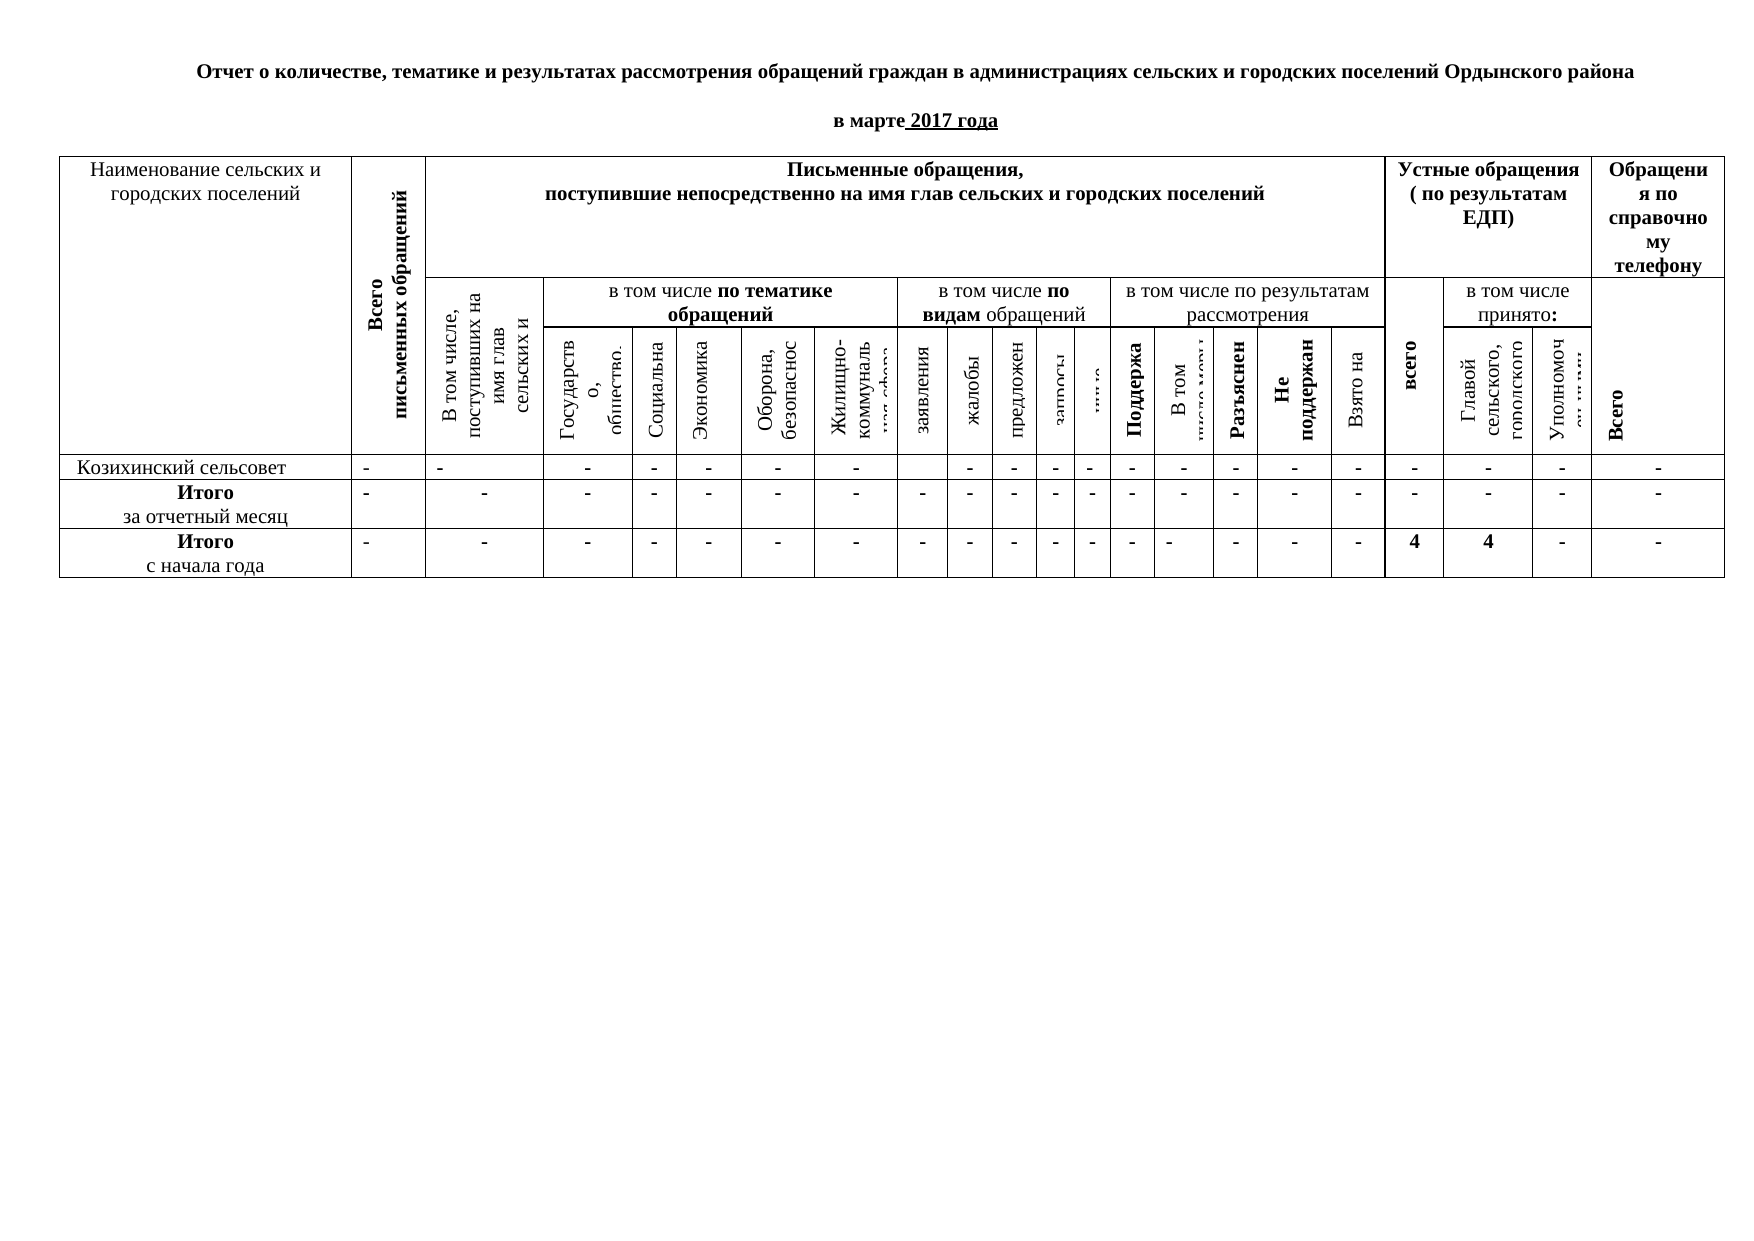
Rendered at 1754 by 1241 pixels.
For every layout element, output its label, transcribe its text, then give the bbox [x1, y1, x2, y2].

table_header Обращения по справочному телефону [1592, 157, 1724, 277]
table_cell - [544, 529, 632, 577]
table_cell - [426, 529, 543, 577]
table_cell - [1155, 480, 1213, 528]
table_cell - [948, 455, 992, 479]
table_cell 4 [1386, 529, 1443, 577]
table_cell - [1258, 480, 1331, 528]
table_cell - [677, 529, 741, 577]
table_cell всего [1386, 278, 1443, 454]
table_cell Не поддержано [1258, 328, 1331, 454]
table_cell - [1533, 480, 1591, 528]
table_cell - [1533, 529, 1591, 577]
table_cell - [993, 455, 1036, 479]
table_cell предложения [993, 328, 1036, 454]
table_cell - [1386, 455, 1443, 479]
table_cell - [1386, 480, 1443, 528]
table_cell - [1037, 480, 1074, 528]
table_cell - [742, 480, 814, 528]
table_cell Итого за отчетный месяц [60, 480, 351, 528]
table_cell - [742, 455, 814, 479]
table_cell - [1111, 455, 1154, 479]
table_cell - [1075, 455, 1110, 479]
table_cell - [633, 455, 676, 479]
table_cell - [948, 529, 992, 577]
table_cell [60, 455, 351, 479]
table_cell - [1214, 480, 1257, 528]
table_cell В том числе, поступивших на имя глав сельских и городских поселений [426, 278, 543, 454]
table_cell жалобы [948, 328, 992, 454]
table_cell - [993, 480, 1036, 528]
table_header Наименование сельских и городских поселений [60, 157, 351, 454]
table_cell иные [1075, 328, 1110, 454]
table_cell - [544, 480, 632, 528]
table_cell в том числе по результатам рассмотрения [1111, 278, 1384, 326]
text в марте 2017 года [177, 107, 1654, 132]
table_cell - [352, 455, 425, 479]
table_cell Оборона, безопасность, законность [742, 328, 814, 454]
table_cell в том числе по тематике обращений [544, 278, 897, 326]
table_cell - [1111, 529, 1154, 577]
table_cell - [898, 480, 947, 528]
table_cell - [1444, 480, 1532, 528]
table_cell Социальная сфера [633, 328, 676, 454]
table_cell - [1444, 455, 1532, 479]
table_cell - [1533, 455, 1591, 479]
table_cell Государство, общество, политика [544, 328, 632, 454]
table_cell - [677, 455, 741, 479]
table_cell - [1155, 529, 1213, 577]
table_cell - [426, 455, 543, 479]
table_cell - [352, 480, 425, 528]
table_cell - [948, 480, 992, 528]
table_header Всего письменных обращений [352, 157, 425, 454]
table_cell Экономика [677, 328, 741, 454]
table_cell - [1075, 480, 1110, 528]
table_cell - [633, 529, 676, 577]
table_cell - [544, 455, 632, 479]
table_cell - [1258, 455, 1331, 479]
table_cell - [1258, 529, 1331, 577]
table_cell - [1214, 529, 1257, 577]
table_cell Всего [1592, 278, 1724, 454]
table_cell Поддержано [1111, 328, 1154, 454]
table_cell - [1592, 529, 1724, 577]
table_cell - [1332, 455, 1384, 479]
table_cell - [677, 480, 741, 528]
table_header Письменные обращения, поступившие непосредственно на имя глав сельских и городских поселений [426, 157, 1384, 277]
table_cell Разъяснено [1214, 328, 1257, 454]
table_cell Уполномочен-ными лицами [1533, 328, 1591, 454]
table_cell заявления [898, 328, 947, 454]
table_cell Взято на контроль [1332, 328, 1384, 454]
table_cell - [1332, 529, 1384, 577]
table_cell - [1214, 455, 1257, 479]
table_cell Итого с начала года [60, 529, 351, 577]
table_cell - [993, 529, 1036, 577]
text Отчет о количестве, тематике и результатах рассмотрения обращений граждан в администрациях сельских и городских поселений Ордынского района [177, 59, 1654, 83]
table_cell - [815, 455, 897, 479]
table_cell - [1037, 455, 1074, 479]
table_cell - [1155, 455, 1213, 479]
table_cell - [815, 529, 897, 577]
table_cell - [1332, 480, 1384, 528]
table_cell - [1037, 529, 1074, 577]
table_cell В том числе меры приняты [1155, 328, 1213, 454]
table_header Устные обращения ( по результатам ЕДП) [1386, 157, 1591, 277]
table_cell - [1592, 455, 1724, 479]
table_cell - [426, 480, 543, 528]
table_cell Жилищно-коммунальная сфера [815, 328, 897, 454]
table_cell в том числе по видам обращений [898, 278, 1110, 326]
table_cell - [633, 480, 676, 528]
table_cell - [1592, 480, 1724, 528]
table_cell - [742, 529, 814, 577]
table_cell - [815, 480, 897, 528]
table_cell - [898, 529, 947, 577]
table_cell Главой сельского, городского поселения [1444, 328, 1532, 454]
table_cell запросы [1037, 328, 1074, 454]
table_cell в том числе принято: [1444, 278, 1591, 326]
table_cell 4 [1444, 529, 1532, 577]
table_cell - [1075, 529, 1110, 577]
table_cell - [352, 529, 425, 577]
table_cell [898, 455, 947, 479]
table_cell - [1111, 480, 1154, 528]
